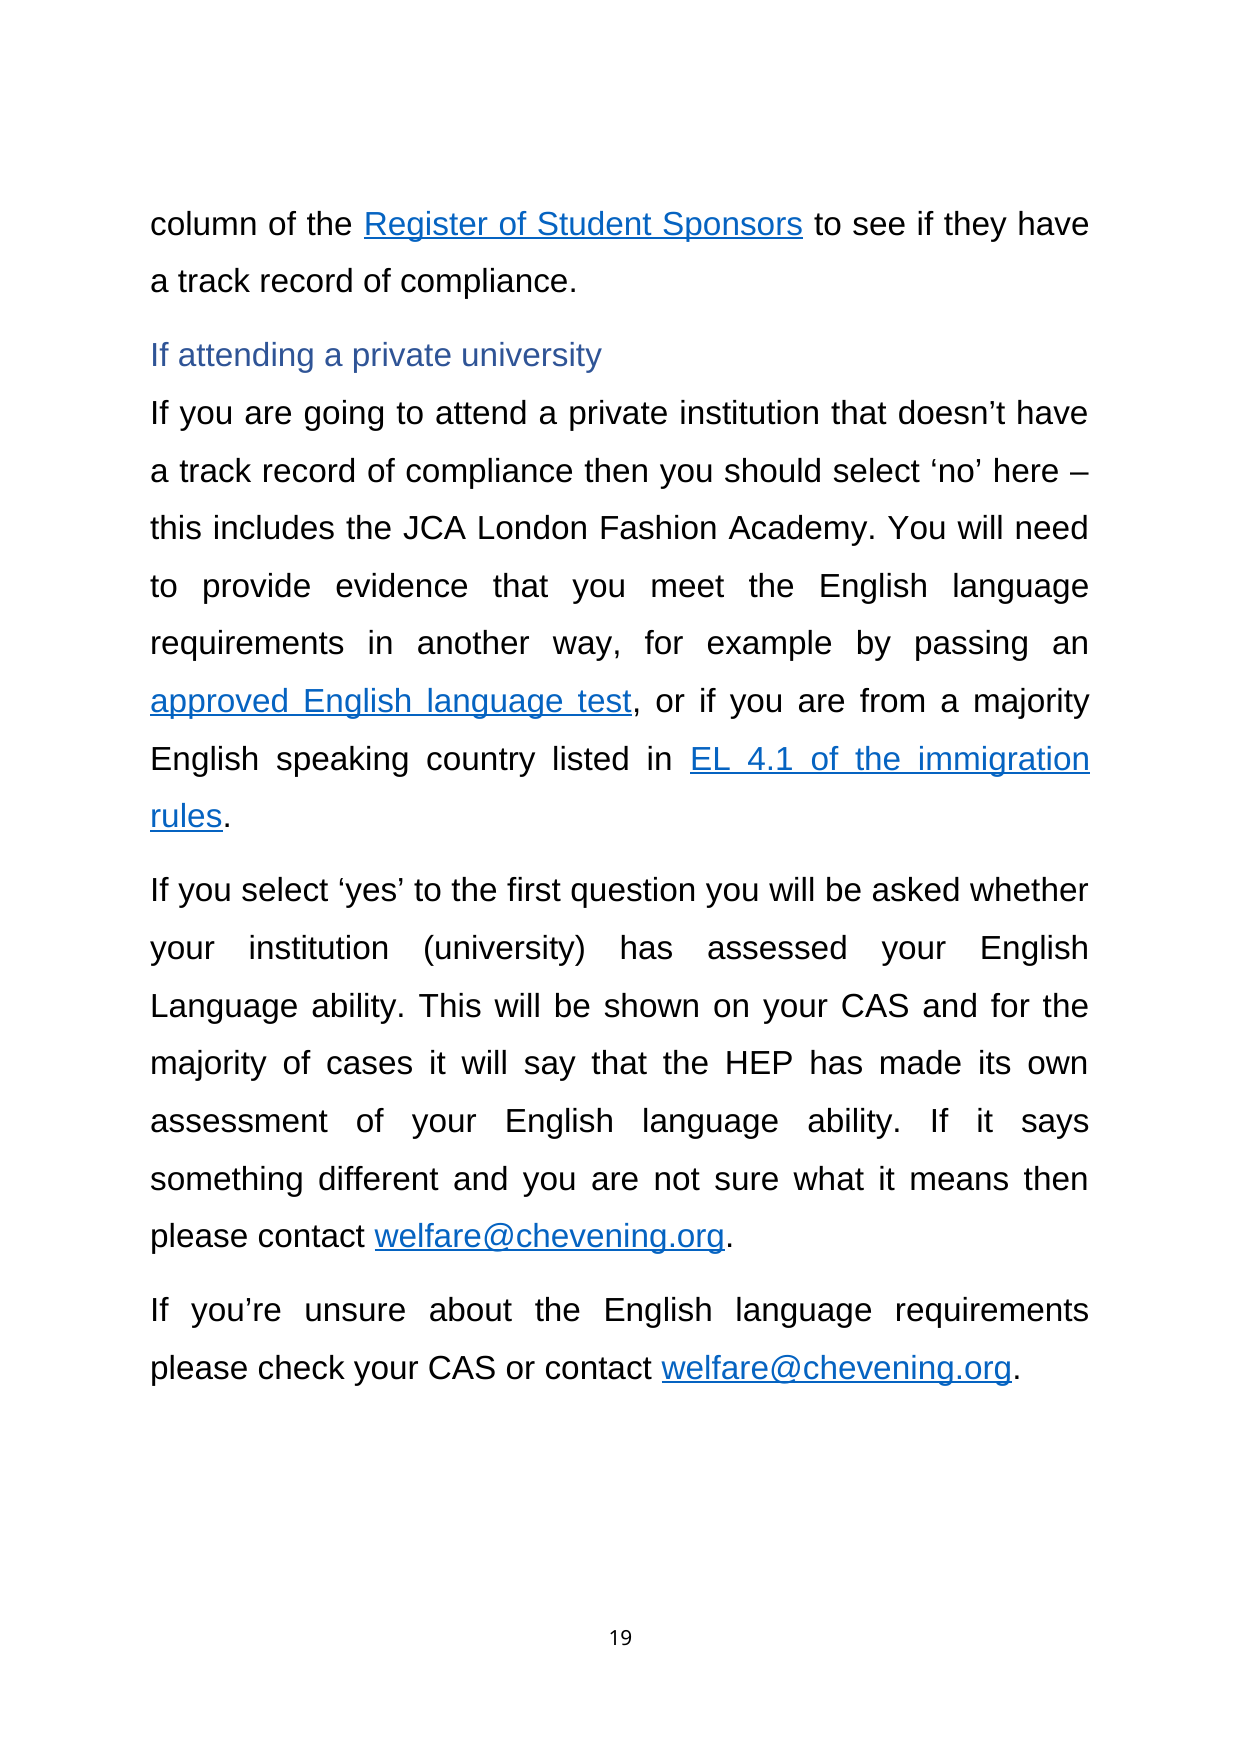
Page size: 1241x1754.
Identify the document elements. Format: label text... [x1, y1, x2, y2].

text If you are going to attend a private institution that doesn’t have a track record of compliance then you should select ‘no’ here – this includes the JCA London Fashion Academy. You will need to provide evidence that you meet the English language requirements in another way, for example by passing an approved English language test, or if you are from a majority English speaking country listed in EL 4.1 of the immigration rules. [150, 393, 1090, 835]
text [150, 203, 1090, 299]
text If you select ‘yes’ to the first question you will be asked whether your institution (university) has assessed your English Language ability. This will be shown on your CAS and for the majority of cases it will say that the HEP has made its own assessment of your English language ability. If it says something different and you are not sure what it means then please contact welfare@chevening.org. [150, 871, 1090, 1254]
text If you’re unsure about the English language requirements please check your CAS or contact welfare@chevening.org. [150, 1290, 1090, 1386]
text If attending a private university [150, 335, 1090, 374]
